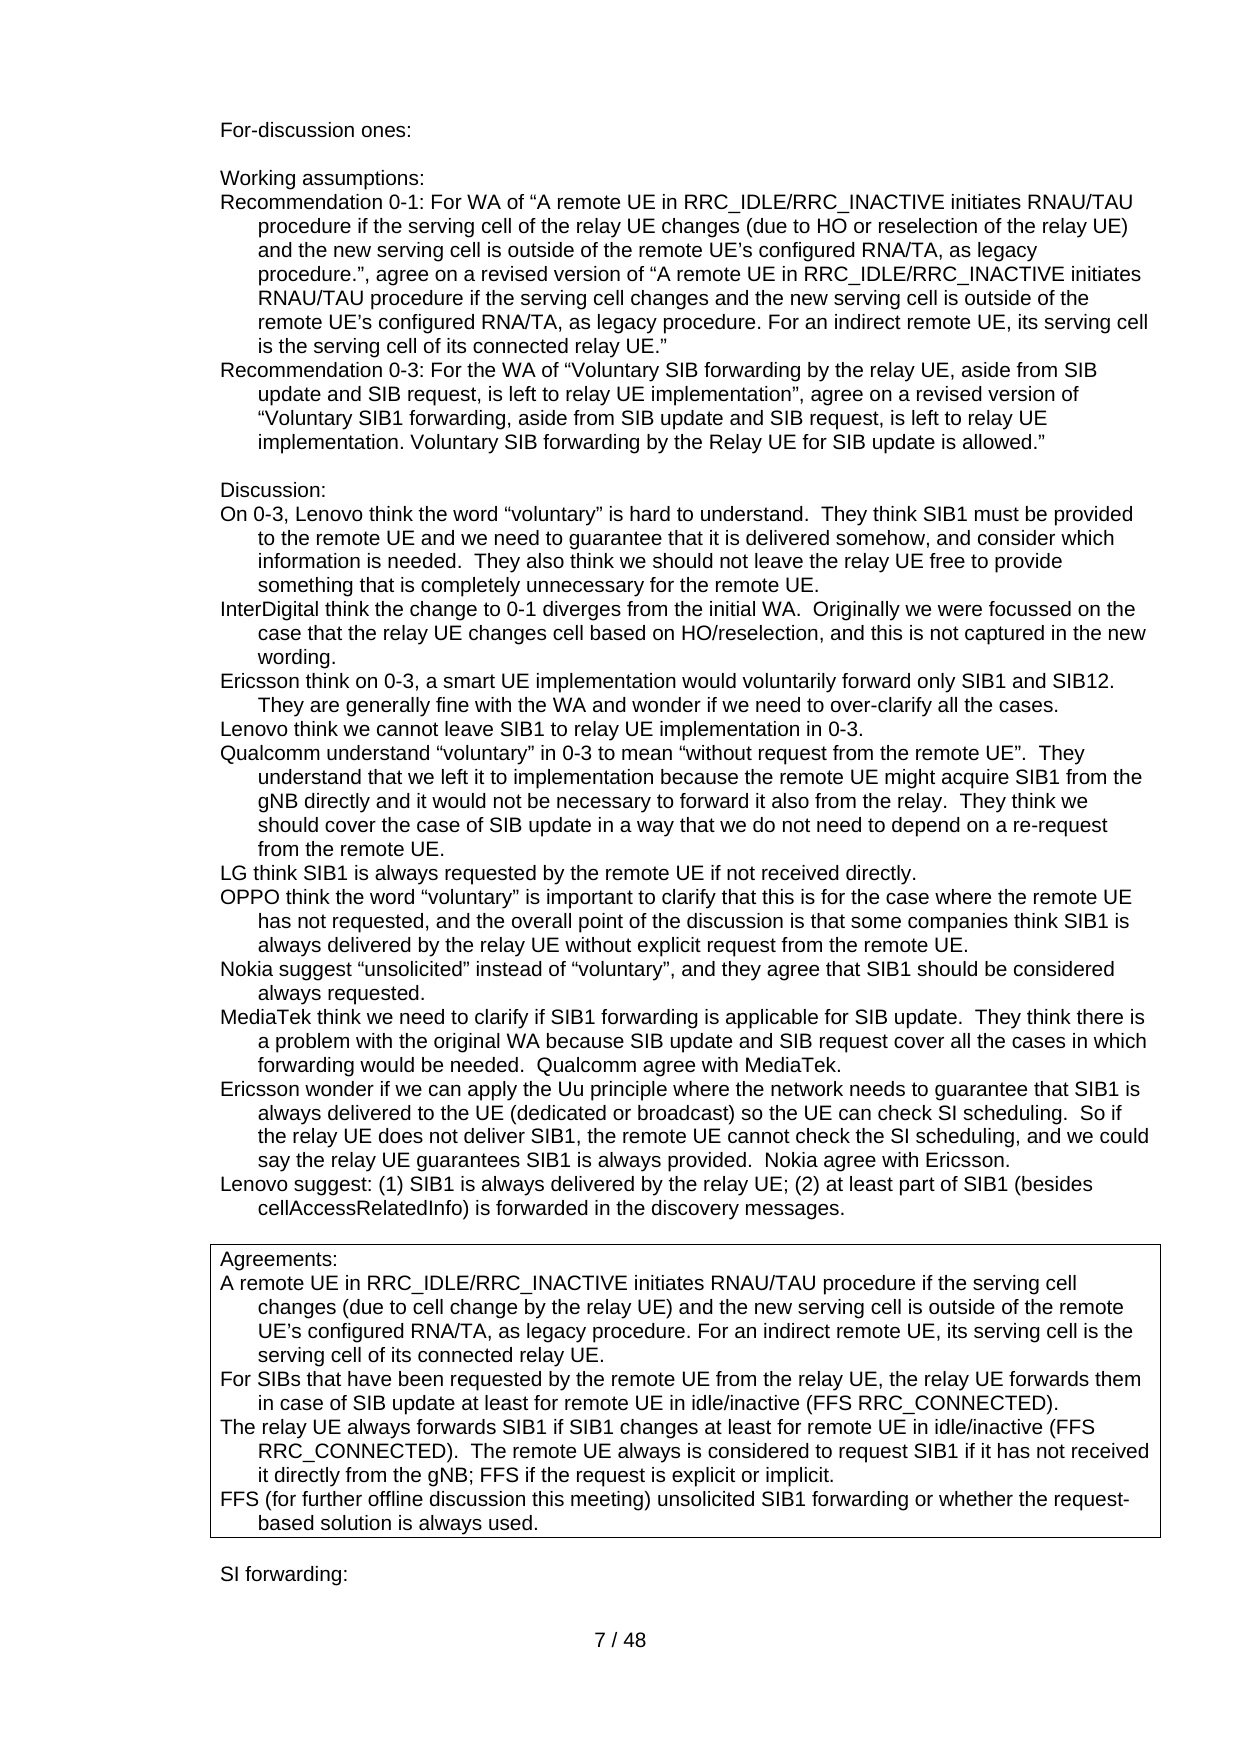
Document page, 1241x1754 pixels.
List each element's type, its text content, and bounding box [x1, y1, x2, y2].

text Qualcomm understand “voluntary” in 0-3 to mean “without request from the remote UE”. They understand that we left it to implementation because the remote UE might acquire SIB1 from the gNB directly and it would not be necessary to forward it also from the relay. They think we should cover the case of SIB update in a way that we do not need to depend on a re-request from the remote UE. [220, 741, 1152, 861]
text Lenovo suggest: (1) SIB1 is always delivered by the relay UE; (2) at least part of SIB1 (besides cellAccessRelatedInfo) is forwarded in the discovery messages. [220, 1172, 1152, 1220]
text Agreements: [211, 1245, 1160, 1268]
text SI forwarding: [220, 1562, 1152, 1586]
text Ericsson wonder if we can apply the Uu principle where the network needs to guarantee that SIB1 is always delivered to the UE (dedicated or broadcast) so the UE can check SI scheduling. So if the relay UE does not deliver SIB1, the remote UE cannot check the SI scheduling, and we could say the relay UE guarantees SIB1 is always provided. Nokia agree with Ericsson. [220, 1076, 1152, 1172]
text The relay UE always forwards SIB1 if SIB1 changes at least for remote UE in idle/inactive (FFS RRC_CONNECTED). The remote UE always is considered to request SIB1 if it has not received it directly from the gNB; FFS if the request is explicit or implicit. [211, 1412, 1160, 1484]
text Lenovo think we cannot leave SIB1 to relay UE implementation in 0-3. [220, 717, 1152, 741]
text For-discussion ones: [220, 118, 1152, 142]
text On 0-3, Lenovo think the word “voluntary” is hard to understand. They think SIB1 must be provided to the remote UE and we need to guarantee that it is delivered somehow, and consider which information is needed. They also think we should not leave the relay UE free to provide something that is completely unnecessary for the remote UE. [220, 501, 1152, 597]
text OPPO think the word “voluntary” is important to clarify that this is for the case where the remote UE has not requested, and the overall point of the discussion is that some companies think SIB1 is always delivered by the relay UE without explicit request from the remote UE. [220, 885, 1152, 957]
text Nokia suggest “unsolicited” instead of “voluntary”, and they agree that SIB1 should be considered always requested. [220, 957, 1152, 1004]
text Recommendation 0-3: For the WA of “Voluntary SIB forwarding by the relay UE, aside from SIB update and SIB request, is left to relay UE implementation”, agree on a revised version of “Voluntary SIB1 forwarding, aside from SIB update and SIB request, is left to relay UE implementation. Voluntary SIB forwarding by the Relay UE for SIB update is allowed.” [220, 358, 1152, 453]
text Recommendation 0-1: For WA of “A remote UE in RRC_IDLE/RRC_INACTIVE initiates RNAU/TAU procedure if the serving cell of the relay UE changes (due to HO or reselection of the relay UE) and the new serving cell is outside of the remote UE’s configured RNA/TA, as legacy procedure.”, agree on a revised version of “A remote UE in RRC_IDLE/RRC_INACTIVE initiates RNAU/TAU procedure if the serving cell changes and the new serving cell is outside of the remote UE’s configured RNA/TA, as legacy procedure. For an indirect remote UE, its serving cell is the serving cell of its connected relay UE.” [220, 190, 1152, 358]
text InterDigital think the change to 0-1 diverges from the initial WA. Originally we were focussed on the case that the relay UE changes cell based on HO/reselection, and this is not captured in the new wording. [220, 597, 1152, 669]
text A remote UE in RRC_IDLE/RRC_INACTIVE initiates RNAU/TAU procedure if the serving cell changes (due to cell change by the relay UE) and the new serving cell is outside of the remote UE’s configured RNA/TA, as legacy procedure. For an indirect remote UE, its serving cell is the serving cell of its connected relay UE. [211, 1268, 1160, 1364]
text FFS (for further offline discussion this meeting) unsolicited SIB1 forwarding or whether the request-based solution is always used. [211, 1484, 1160, 1537]
text Ericsson think on 0-3, a smart UE implementation would voluntarily forward only SIB1 and SIB12. They are generally fine with the WA and wonder if we need to over-clarify all the cases. [220, 669, 1152, 717]
text MediaTek think we need to clarify if SIB1 forwarding is applicable for SIB update. They think there is a problem with the original WA because SIB update and SIB request cover all the cases in which forwarding would be needed. Qualcomm agree with MediaTek. [220, 1004, 1152, 1076]
text LG think SIB1 is always requested by the remote UE if not received directly. [220, 861, 1152, 885]
text Working assumptions: [220, 166, 1152, 190]
text Discussion: [220, 477, 1152, 501]
text For SIBs that have been requested by the remote UE from the relay UE, the relay UE forwards them in case of SIB update at least for remote UE in idle/inactive (FFS RRC_CONNECTED). [211, 1364, 1160, 1412]
